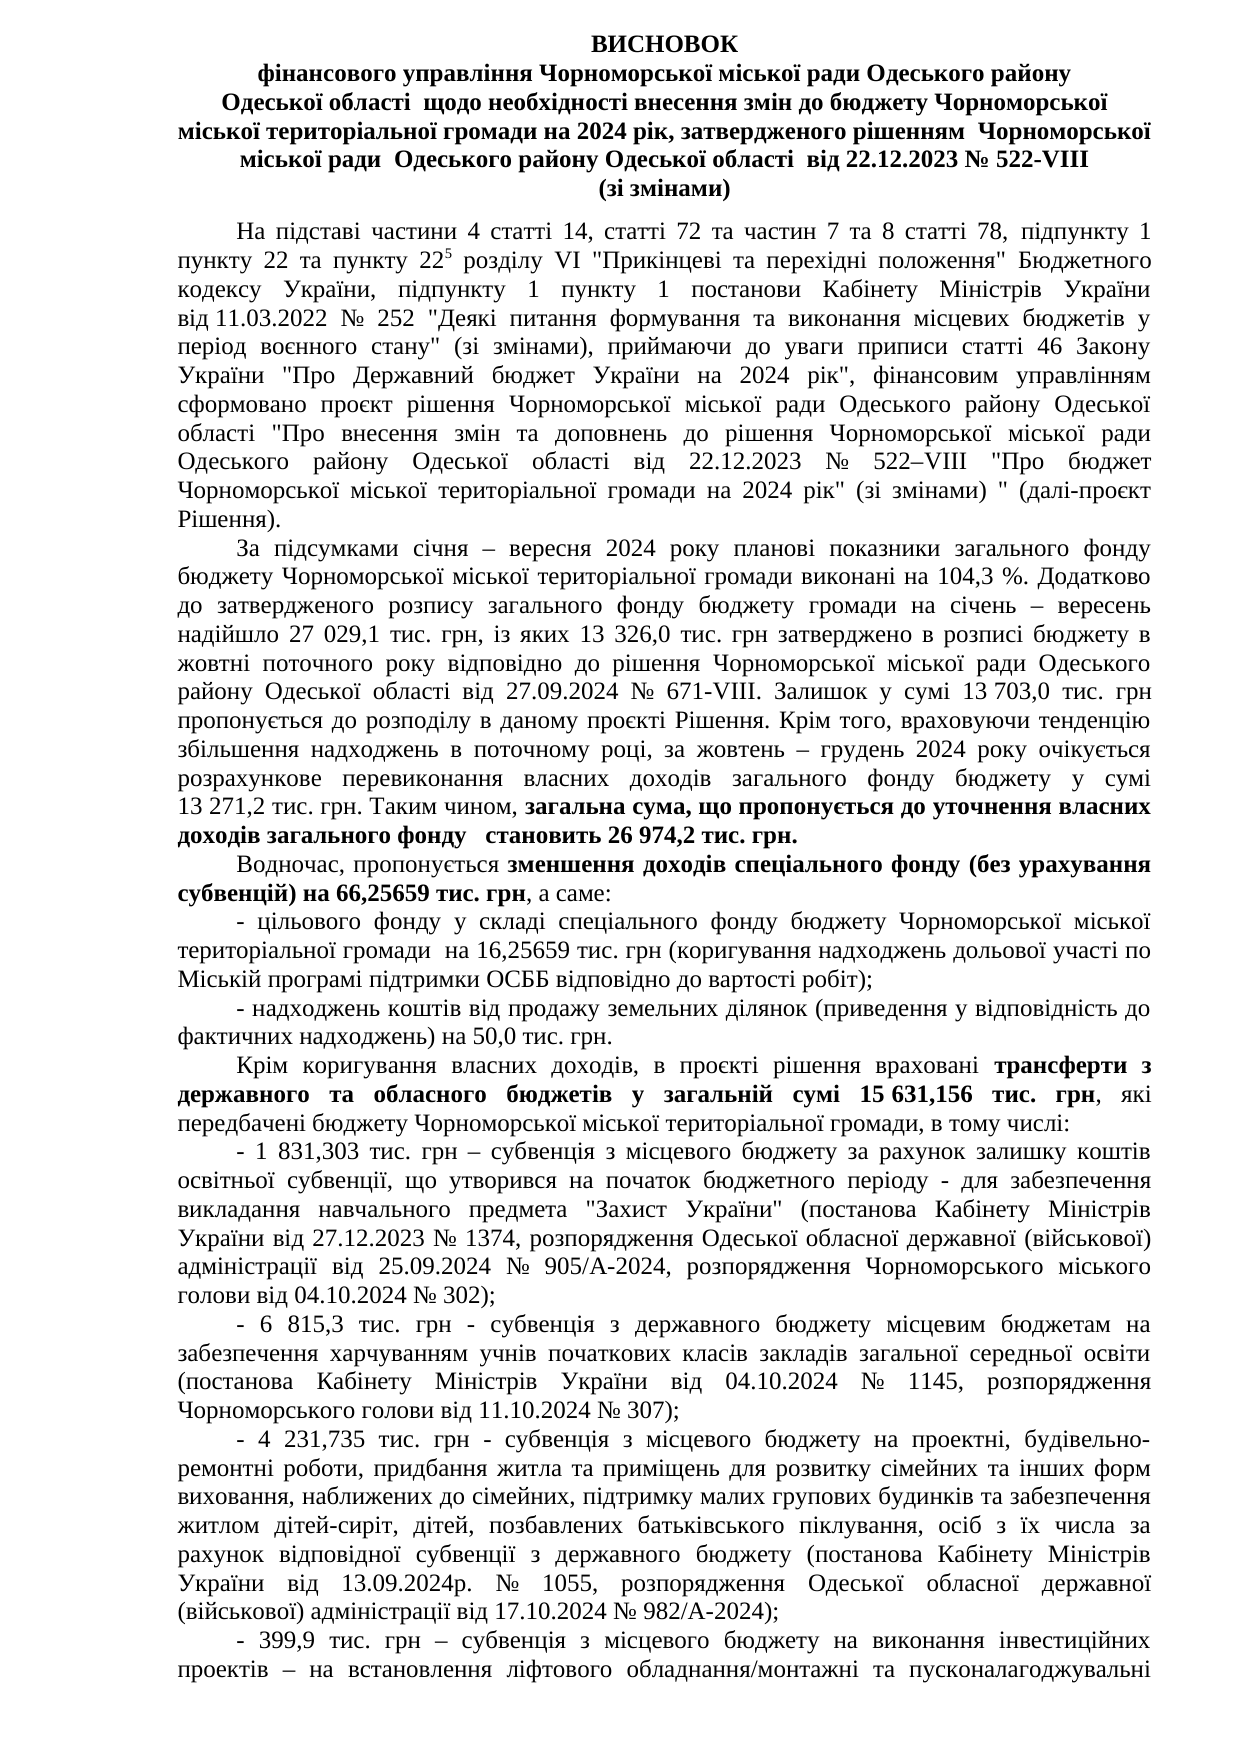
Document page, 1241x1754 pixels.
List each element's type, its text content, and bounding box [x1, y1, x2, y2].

text Крім коригування власних доходів, в проєкті рішення враховані трансферти з державного та обласного бюджетів у загальній сумі 15 631,156 тис. грн, які передбачені бюджету Чорноморської міської територіальної громади, в тому числі: [177, 1050, 1152, 1136]
text фінансового управління Чорноморської міської ради Одеського району [177, 58, 1152, 87]
text (зі змінами) [177, 173, 1152, 202]
text - цільового фонду у складі спеціального фонду бюджету Чорноморської міської територіальної громади на 16,25659 тис. грн (коригування надходжень дольової участі по Міській програмі підтримки ОСББ відповідно до вартості робіт); [177, 906, 1152, 993]
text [177, 1625, 1152, 1683]
text За підсумками січня – вересня 2024 року планові показники загального фонду бюджету Чорноморської міської територіальної громади виконані на 104,3 %. Додатково до затвердженого розпису загального фонду бюджету громади на січень – вересень надійшло 27 029,1 тис. грн, із яких 13 326,0 тис. грн затверджено в розписі бюджету в жовтні поточного року відповідно до рішення Чорноморської міської ради Одеського району Одеської області від 27.09.2024 № 671-VIII. Залишок у сумі 13 703,0 тис. грн пропонується до розподілу в даному проєкті Рішення. Крім того, враховуючи тенденцію збільшення надходжень в поточному році, за жовтень – грудень 2024 року очікується розрахункове перевиконання власних доходів загального фонду бюджету у сумі 13 271,2 тис. грн. Таким чином, загальна сума, що пропонується до уточнення власних доходів загального фонду становить 26 974,2 тис. грн. [177, 533, 1152, 849]
text ВИСНОВОК [177, 29, 1152, 58]
text На підставі частини 4 статті 14, статті 72 та частин 7 та 8 статті 78, підпункту 1 пункту 22 та пункту 225 розділу VI "Прикінцеві та перехідні положення" Бюджетного кодексу України, підпункту 1 пункту 1 постанови Кабінету Міністрів України від 11.03.2022 № 252 "Деякі питання формування та виконання місцевих бюджетів у період воєнного стану" (зі змінами), приймаючи до уваги приписи статті 46 Закону України "Про Державний бюджет України на 2024 рік", фінансовим управлінням сформовано проєкт рішення Чорноморської міської ради Одеського району Одеської області "Про внесення змін та доповнень до рішення Чорноморської міської ради Одеського району Одеської області від 22.12.2023 № 522–VІII "Про бюджет Чорноморської міської територіальної громади на 2024 рік" (зі змінами) " (далі-проєкт Рішення). [177, 216, 1152, 533]
text Одеської області щодо необхідності внесення змін до бюджету Чорноморської міської територіальної громади на 2024 рік, затвердженого рішенням Чорноморської міської ради Одеського району Одеської області від 22.12.2023 № 522-VІII [177, 87, 1152, 173]
text - надходжень коштів від продажу земельних ділянок (приведення у відповідність до фактичних надходжень) на 50,0 тис. грн. [177, 993, 1152, 1050]
text - 4 231,735 тис. грн - субвенція з місцевого бюджету на проектні, будівельно-ремонтні роботи, придбання житла та приміщень для розвитку сімейних та інших форм виховання, наближених до сімейних, підтримку малих групових будинків та забезпечення житлом дітей-сиріт, дітей, позбавлених батьківського піклування, осіб з їх числа за рахунок відповідної субвенції з державного бюджету (постанова Кабінету Міністрів України від 13.09.2024р. № 1055, розпорядження Одеської обласної державної (військової) адміністрації від 17.10.2024 № 982/А-2024); [177, 1424, 1152, 1625]
text - 1 831,303 тис. грн – субвенція з місцевого бюджету за рахунок залишку коштів освітньої субвенції, що утворився на початок бюджетного періоду - для забезпечення викладання навчального предмета "Захист України" (постанова Кабінету Міністрів України від 27.12.2023 № 1374, розпорядження Одеської обласної державної (військової) адміністрації від 25.09.2024 № 905/А-2024, розпорядження Чорноморського міського голови від 04.10.2024 № 302); [177, 1136, 1152, 1309]
text Водночас, пропонується зменшення доходів спеціального фонду (без урахування субвенцій) на 66,25659 тис. грн, а саме: [177, 849, 1152, 906]
text - 6 815,3 тис. грн - субвенція з державного бюджету місцевим бюджетам на забезпечення харчуванням учнів початкових класів закладів загальної середньої освіти (постанова Кабінету Міністрів України від 04.10.2024 № 1145, розпорядження Чорноморського голови від 11.10.2024 № 307); [177, 1309, 1152, 1424]
